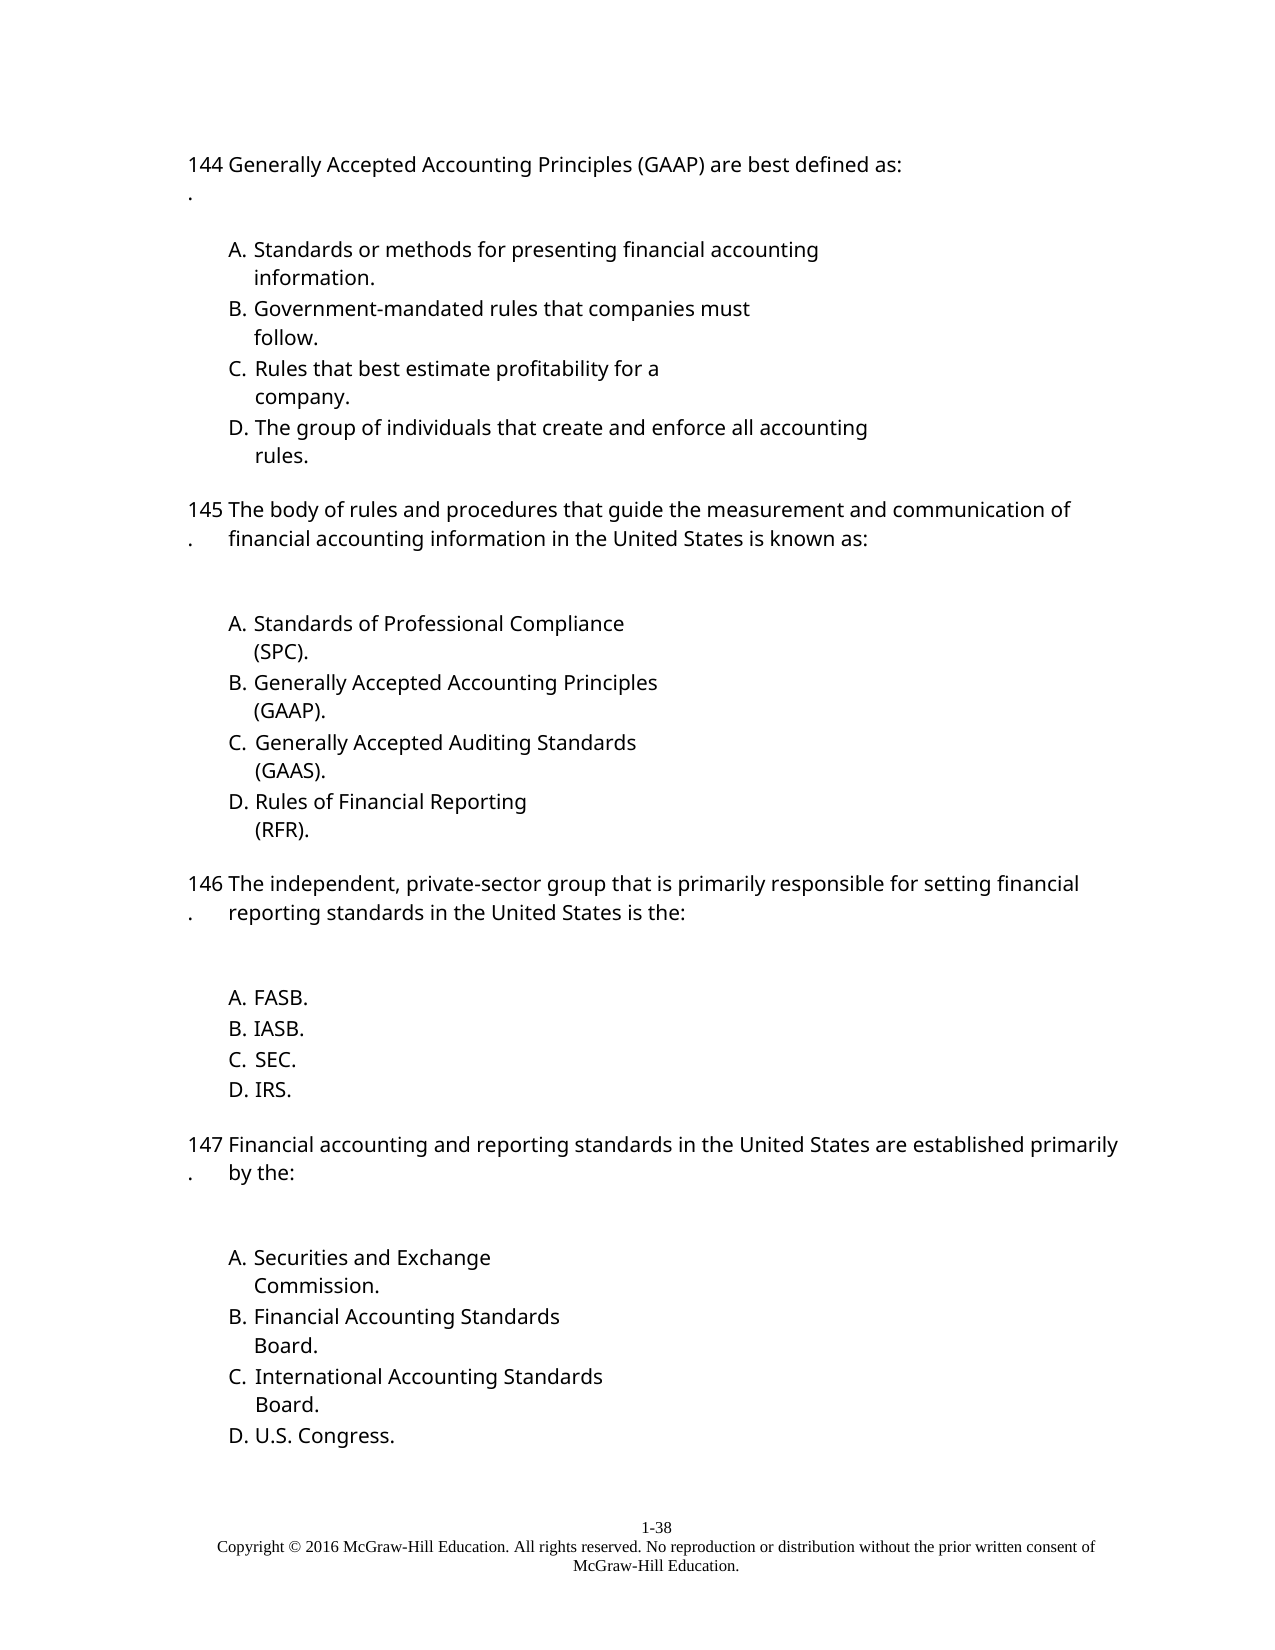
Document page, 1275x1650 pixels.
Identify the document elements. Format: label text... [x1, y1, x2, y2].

table_header The body of rules and procedures that guide the measurement and communication of financial accounting information in the United States is known as: [228, 496, 1125, 844]
table_header Financial accounting and reporting standards in the United States are established primarily by the: [228, 1130, 1125, 1450]
table_header Generally Accepted Accounting Principles (GAAP) are best defined as: [228, 150, 1125, 470]
table_header The independent, private-sector group that is primarily responsible for setting financial reporting standards in the United States is the: [228, 870, 1125, 1104]
table_header 145. [188, 496, 228, 844]
table_header 146. [188, 870, 228, 1104]
table_header 144. [188, 150, 228, 470]
table_header 147. [188, 1130, 228, 1450]
